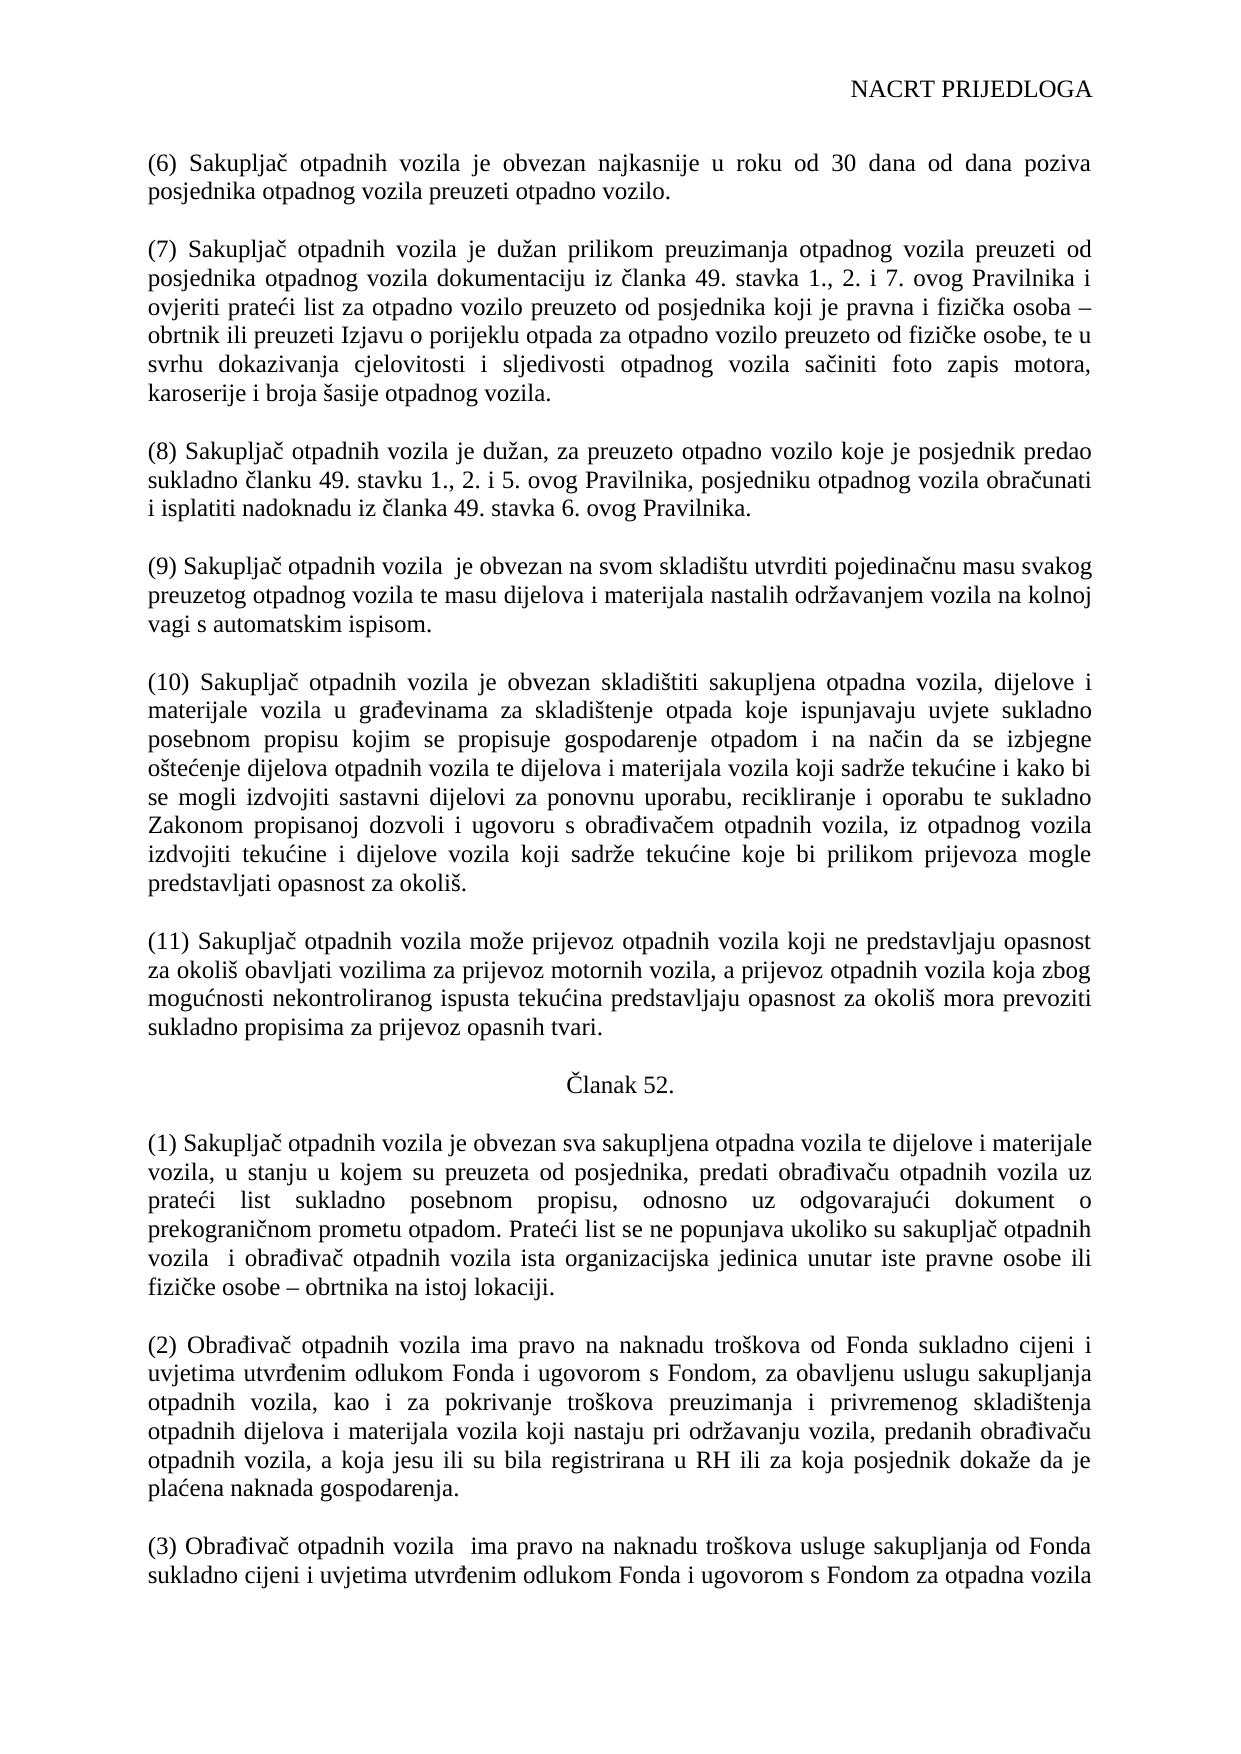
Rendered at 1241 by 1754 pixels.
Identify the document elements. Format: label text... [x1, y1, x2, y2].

text (6) Sakupljač otpadnih vozila je obvezan najkasnije u roku od 30 dana od dana poziva posjednika otpadnog vozila preuzeti otpadno vozilo. [148, 148, 1093, 205]
text (11) Sakupljač otpadnih vozila može prijevoz otpadnih vozila koji ne predstavljaju opasnost za okoliš obavljati vozilima za prijevoz motornih vozila, a prijevoz otpadnih vozila koja zbog mogućnosti nekontroliranog ispusta tekućina predstavljaju opasnost za okoliš mora prevoziti sukladno propisima za prijevoz opasnih tvari. [148, 926, 1093, 1041]
text (10) Sakupljač otpadnih vozila je obvezan skladištiti sakupljena otpadna vozila, dijelove i materijale vozila u građevinama za skladištenje otpada koje ispunjavaju uvjete sukladno posebnom propisu kojim se propisuje gospodarenje otpadom i na način da se izbjegne oštećenje dijelova otpadnih vozila te dijelova i materijala vozila koji sadrže tekućine i kako bi se mogli izdvojiti sastavni dijelovi za ponovnu uporabu, recikliranje i oporabu te sukladno Zakonom propisanoj dozvoli i ugovoru s obrađivačem otpadnih vozila, iz otpadnog vozila izdvojiti tekućine i dijelove vozila koji sadrže tekućine koje bi prilikom prijevoza mogle predstavljati opasnost za okoliš. [148, 667, 1093, 897]
text (8) Sakupljač otpadnih vozila je dužan, za preuzeto otpadno vozilo koje je posjednik predao sukladno članku 49. stavku 1., 2. i 5. ovog Pravilnika, posjedniku otpadnog vozila obračunati i isplatiti nadoknadu iz članka 49. stavka 6. ovog Pravilnika. [148, 436, 1093, 522]
text (7) Sakupljač otpadnih vozila je dužan prilikom preuzimanja otpadnog vozila preuzeti od posjednika otpadnog vozila dokumentaciju iz članka 49. stavka 1., 2. i 7. ovog Pravilnika i ovjeriti prateći list za otpadno vozilo preuzeto od posjednika koji je pravna i fizička osoba – obrtnik ili preuzeti Izjavu o porijeklu otpada za otpadno vozilo preuzeto od fizičke osobe, te u svrhu dokazivanja cjelovitosti i sljedivosti otpadnog vozila sačiniti foto zapis motora, karoserije i broja šasije otpadnog vozila. [148, 234, 1093, 407]
text Članak 52. [148, 1070, 1093, 1099]
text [148, 1531, 1093, 1589]
text (2) Obrađivač otpadnih vozila ima pravo na naknadu troškova od Fonda sukladno cijeni i uvjetima utvrđenim odlukom Fonda i ugovorom s Fondom, za obavljenu uslugu sakupljanja otpadnih vozila, kao i za pokrivanje troškova preuzimanja i privremenog skladištenja otpadnih dijelova i materijala vozila koji nastaju pri održavanju vozila, predanih obrađivaču otpadnih vozila, a koja jesu ili su bila registrirana u RH ili za koja posjednik dokaže da je plaćena naknada gospodarenja. [148, 1330, 1093, 1502]
text (9) Sakupljač otpadnih vozila je obvezan na svom skladištu utvrditi pojedinačnu masu svakog preuzetog otpadnog vozila te masu dijelova i materijala nastalih održavanjem vozila na kolnoj vagi s automatskim ispisom. [148, 551, 1093, 638]
text (1) Sakupljač otpadnih vozila je obvezan sva sakupljena otpadna vozila te dijelove i materijale vozila, u stanju u kojem su preuzeta od posjednika, predati obrađivaču otpadnih vozila uz prateći list sukladno posebnom propisu, odnosno uz odgovarajući dokument o prekograničnom prometu otpadom. Prateći list se ne popunjava ukoliko su sakupljač otpadnih vozila i obrađivač otpadnih vozila ista organizacijska jedinica unutar iste pravne osobe ili fizičke osobe – obrtnika na istoj lokaciji. [148, 1128, 1093, 1301]
